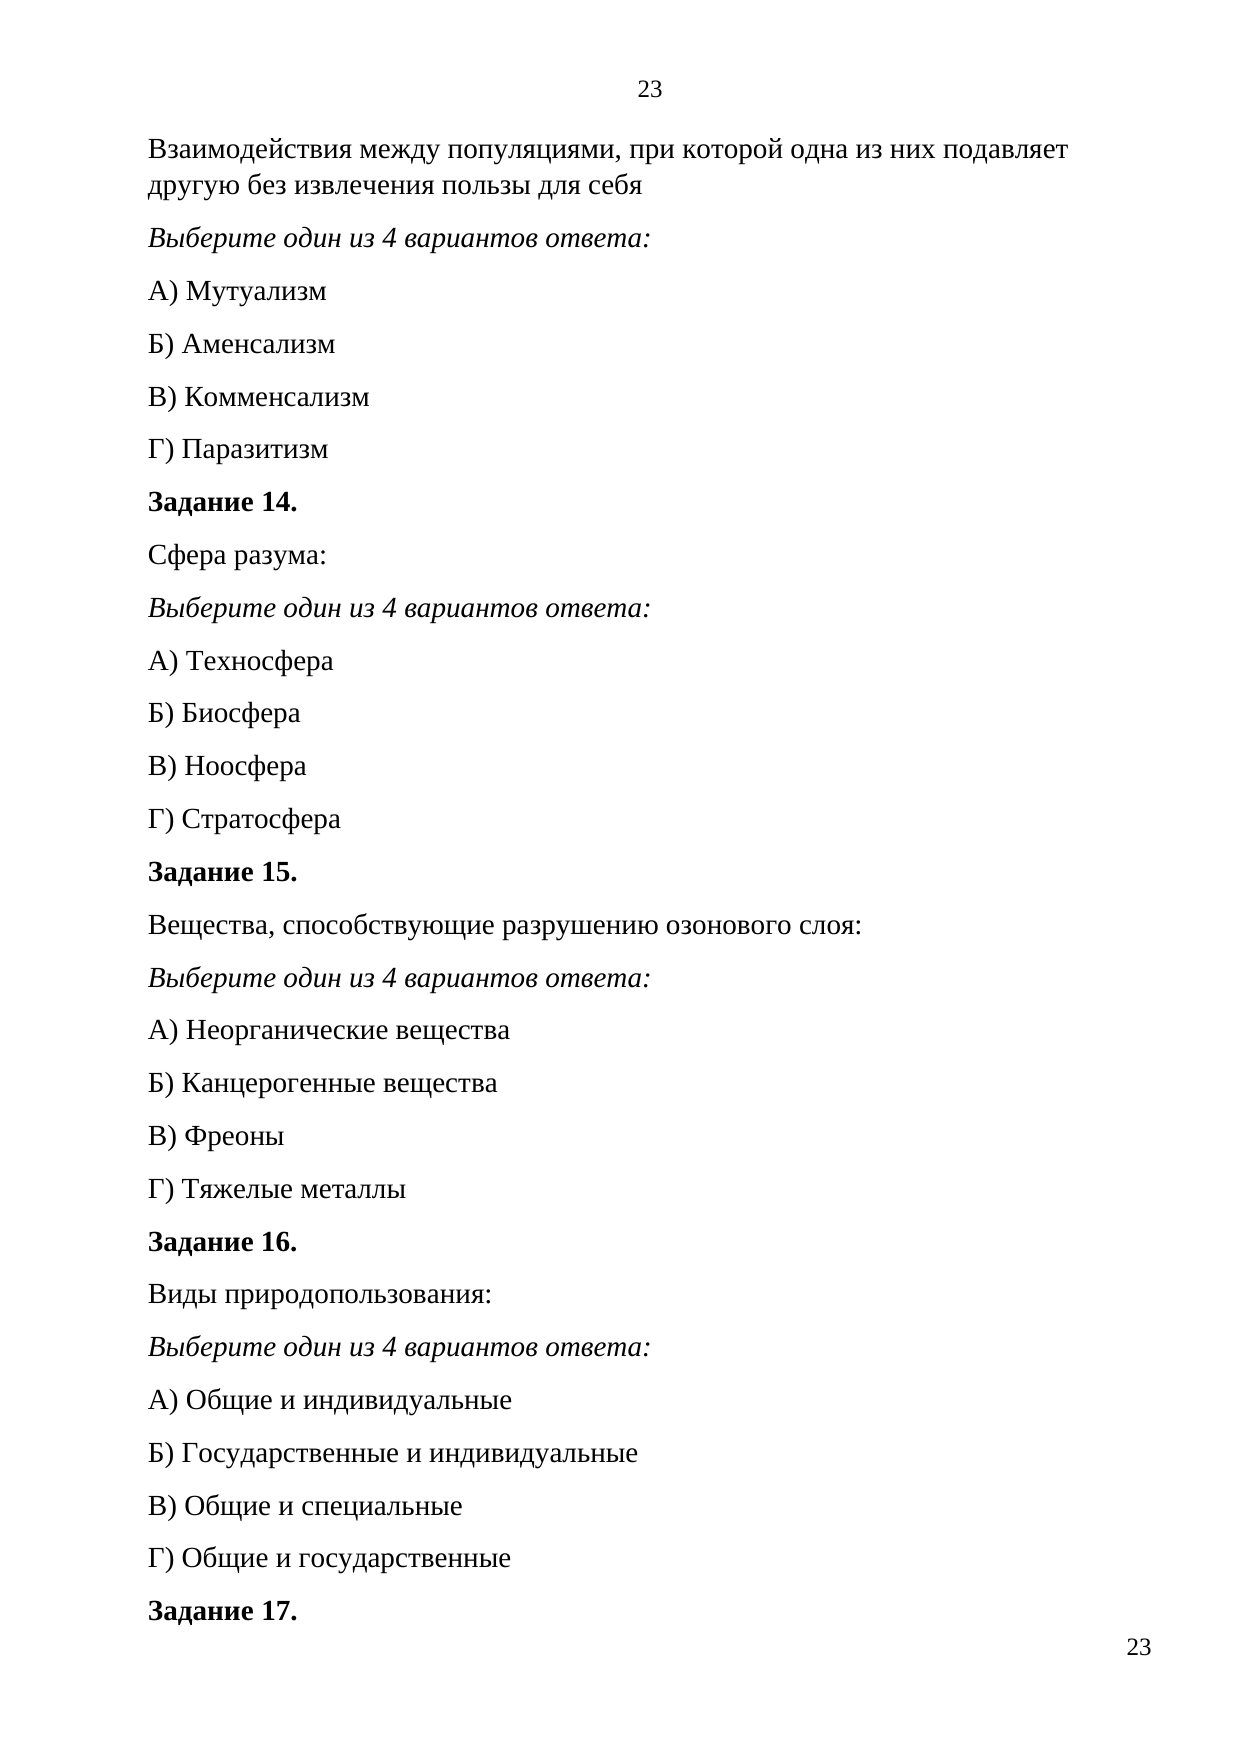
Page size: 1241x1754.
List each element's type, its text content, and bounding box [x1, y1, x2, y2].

text Сфера разума: [148, 537, 1152, 571]
text Виды природопользования: [148, 1277, 1152, 1310]
text Б) Аменсализм [148, 326, 1152, 359]
text А) Мутуализм [148, 273, 1152, 307]
text В) Общие и специальные [148, 1488, 1152, 1521]
text Выберите один из 4 вариантов ответа: [148, 960, 1152, 993]
text Б) Биосфера [148, 696, 1152, 729]
text Б) Государственные и индивидуальные [148, 1435, 1152, 1468]
text Г) Общие и государственные [148, 1541, 1152, 1574]
text А) Техносфера [148, 643, 1152, 676]
text Г) Стратосфера [148, 801, 1152, 835]
text Задание 16. [148, 1224, 1152, 1257]
text А) Общие и индивидуальные [148, 1382, 1152, 1416]
text Г) Тяжелые металлы [148, 1171, 1152, 1204]
text В) Ноосфера [148, 748, 1152, 782]
text Задание 17. [148, 1593, 1152, 1627]
text В) Комменсализм [148, 379, 1152, 412]
text Б) Канцерогенные вещества [148, 1065, 1152, 1099]
text А) Неорганические вещества [148, 1012, 1152, 1046]
text Взаимодействия между популяциями, при которой одна из них подавляет другую без извлечения пользы для себя [148, 131, 1152, 201]
text Выберите один из 4 вариантов ответа: [148, 220, 1152, 254]
text Вещества, способствующие разрушению озонового слоя: [148, 907, 1152, 940]
text Г) Паразитизм [148, 432, 1152, 465]
text Выберите один из 4 вариантов ответа: [148, 1329, 1152, 1363]
text В) Фреоны [148, 1118, 1152, 1152]
text Задание 15. [148, 854, 1152, 888]
text Выберите один из 4 вариантов ответа: [148, 590, 1152, 623]
text Задание 14. [148, 484, 1152, 518]
